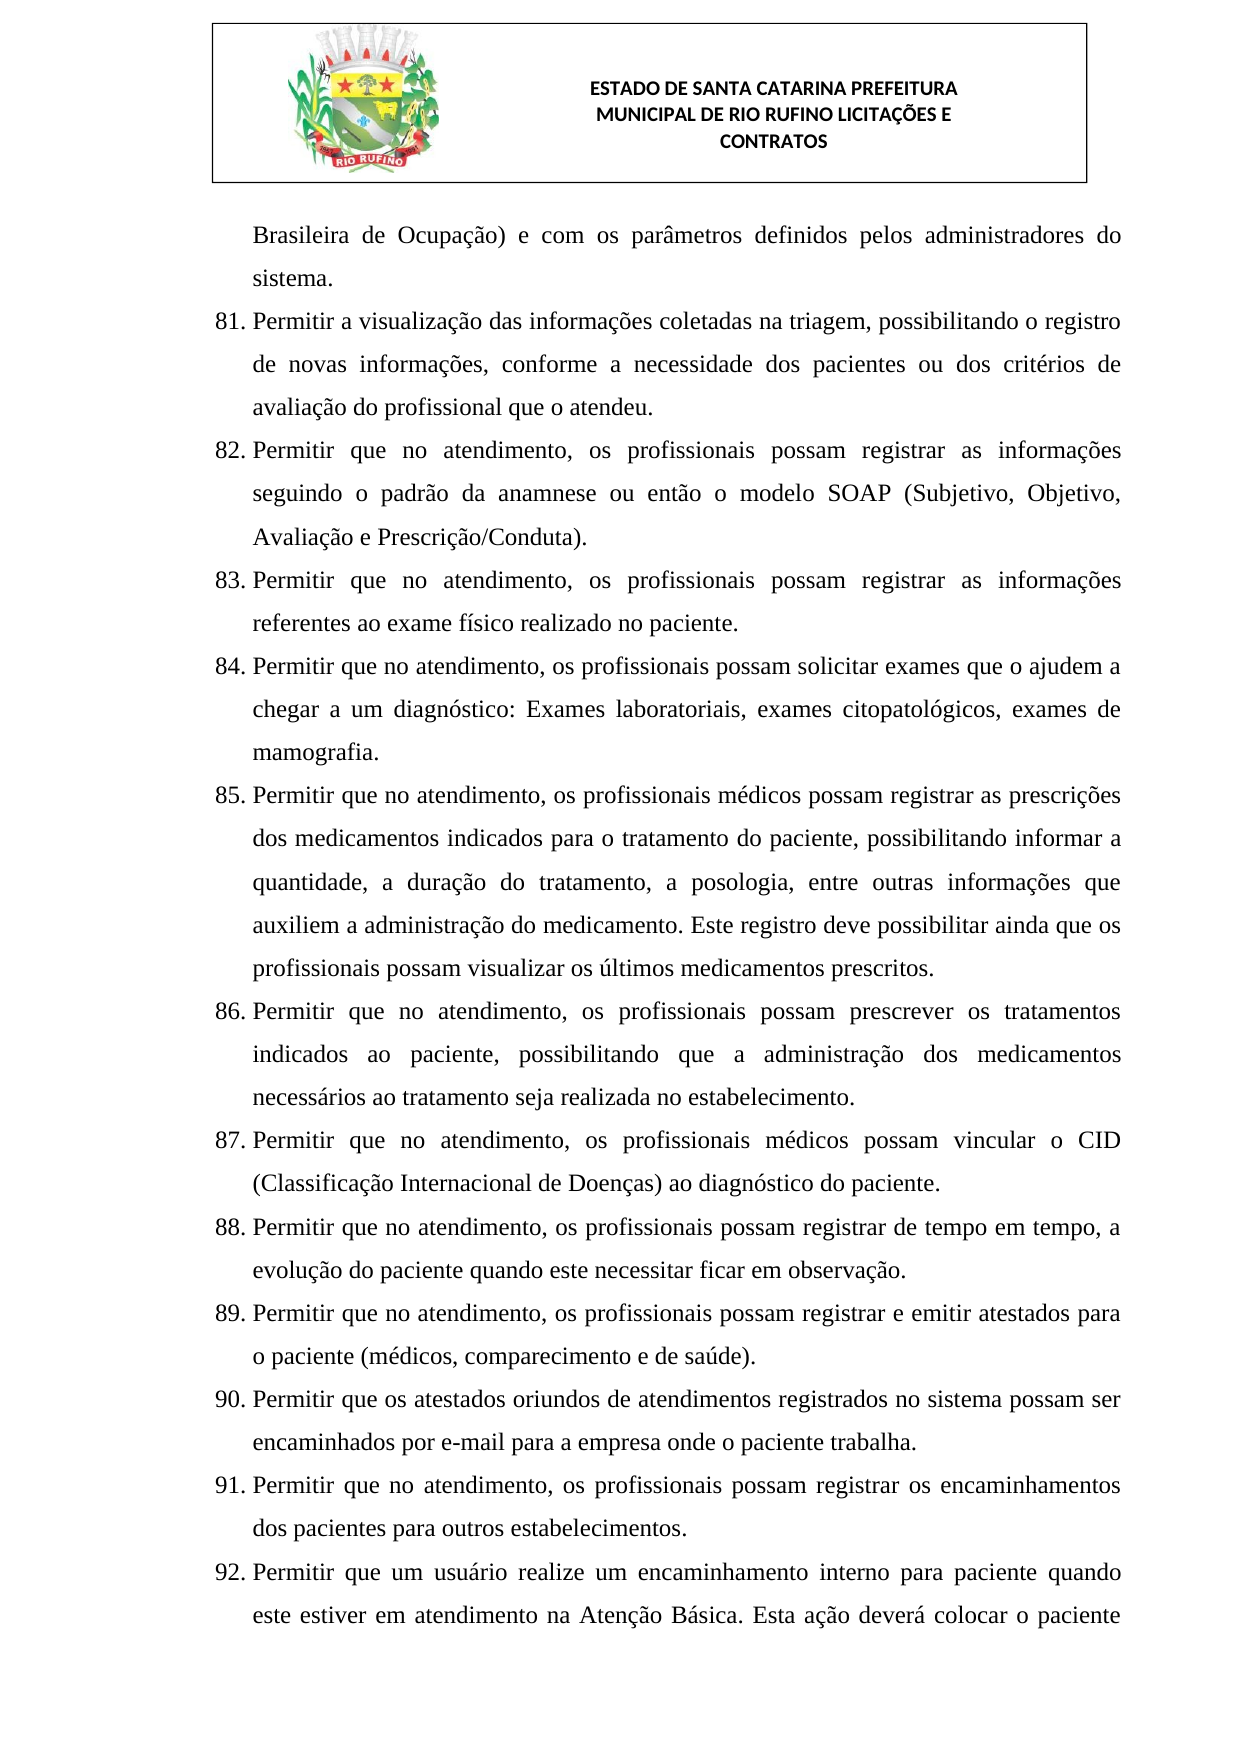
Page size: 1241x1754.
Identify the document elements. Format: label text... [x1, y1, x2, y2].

list Permitir a visualização das informações coletadas na triagem, possibilitando o registro de novas informações, conforme a necessidade dos pacientes ou dos critérios de avaliação do profissional que o atendeu. [215, 306, 1122, 421]
list Permitir que no atendimento, os profissionais possam registrar as informações referentes ao exame físico realizado no paciente. [215, 565, 1122, 637]
list Permitir que no atendimento, os profissionais médicos possam registrar as prescrições dos medicamentos indicados para o tratamento do paciente, possibilitando informar a quantidade, a duração do tratamento, a posologia, entre outras informações que auxiliem a administração do medicamento. Este registro deve possibilitar ainda que os profissionais possam visualizar os últimos medicamentos prescritos. [215, 780, 1122, 982]
picture [288, 24, 439, 173]
list Permitir que no atendimento, os profissionais possam registrar os encaminhamentos dos pacientes para outros estabelecimentos. [215, 1470, 1122, 1542]
list Permitir que no atendimento, os profissionais possam solicitar exames que o ajudem a chegar a um diagnóstico: Exames laboratoriais, exames citopatológicos, exames de mamografia. [215, 651, 1122, 766]
list Permitir que no atendimento, os profissionais possam registrar de tempo em tempo, a evolução do paciente quando este necessitar ficar em observação. [215, 1212, 1122, 1283]
list Permitir que no atendimento, os profissionais possam registrar e emitir atestados para o paciente (médicos, comparecimento e de saúde). [215, 1298, 1122, 1370]
list Permitir que os atestados oriundos de atendimentos registrados no sistema possam ser encaminhados por e-mail para a empresa onde o paciente trabalha. [215, 1384, 1122, 1456]
list Permitir que no atendimento, os profissionais possam prescrever os tratamentos indicados ao paciente, possibilitando que a administração dos medicamentos necessários ao tratamento seja realizada no estabelecimento. [215, 996, 1122, 1111]
list Permitir que no atendimento, os profissionais possam registrar as informações seguindo o padrão da anamnese ou então o modelo SOAP (Subjetivo, Objetivo, Avaliação e Prescrição/Conduta). [215, 435, 1122, 550]
list Permitir que no atendimento, os profissionais médicos possam vincular o CID (Classificação Internacional de Doenças) ao diagnóstico do paciente. [215, 1125, 1122, 1197]
